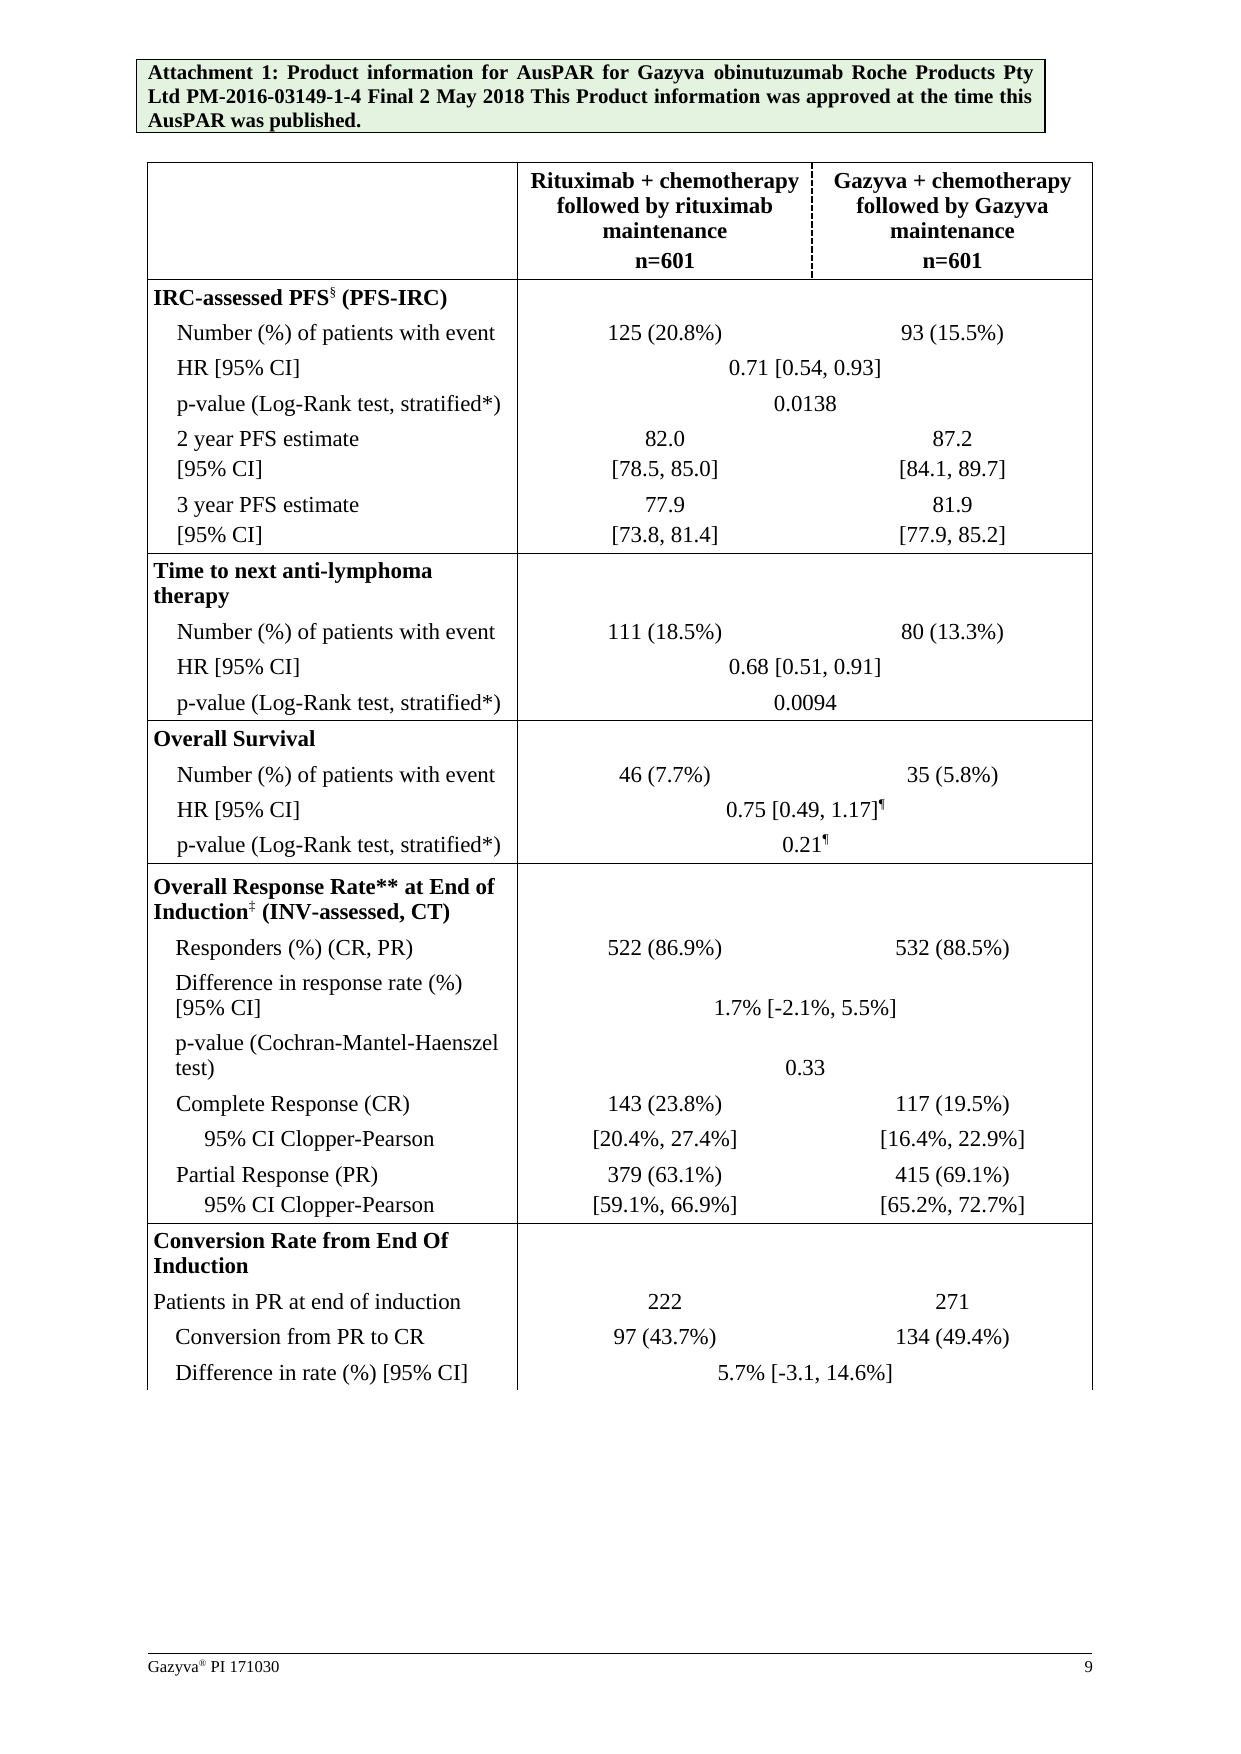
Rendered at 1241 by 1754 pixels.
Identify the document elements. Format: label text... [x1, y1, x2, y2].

table_cell 125 (20.8%) [518, 315, 812, 351]
table_cell 87.2 [84.1, 89.7] [812, 421, 1092, 487]
table_cell 143 (23.8%) [518, 1086, 812, 1121]
table_cell Overall Survival [148, 721, 517, 757]
table_cell 0.0094 [518, 685, 1092, 720]
table_header Rituximab + chemotherapy followed by rituximab maintenance n=601 [518, 163, 812, 279]
table_cell 93 (15.5%) [812, 315, 1092, 351]
table_cell Number (%) of patients with event [148, 757, 517, 792]
table_cell 0.71 [0.54, 0.93] [518, 351, 1092, 386]
table_cell 117 (19.5%) [812, 1086, 1092, 1121]
table_cell HR [95% CI] [148, 351, 517, 386]
table_cell 46 (7.7%) [518, 757, 812, 792]
table_cell 3 year PFS estimate [95% CI] [148, 487, 517, 553]
table_cell 532 (88.5%) [812, 930, 1092, 965]
table_cell 97 (43.7%) [518, 1319, 812, 1355]
table_cell 415 (69.1%) [65.2%, 72.7%] [812, 1157, 1092, 1222]
table_cell Responders (%) (CR, PR) [148, 930, 517, 965]
table_cell 0.0138 [518, 386, 1092, 421]
table_cell [518, 280, 1092, 315]
table_cell p-value (Cochran-Mantel-Haenszel test) [148, 1026, 517, 1086]
table_cell Difference in rate (%) [95% CI] [148, 1355, 517, 1390]
table_cell [518, 554, 1092, 614]
table_cell Patients in PR at end of induction [148, 1284, 517, 1319]
table_cell 222 [518, 1284, 812, 1319]
table_cell [20.4%, 27.4%] [518, 1121, 812, 1157]
table_cell HR [95% CI] [148, 792, 517, 828]
table_cell 379 (63.1%) [59.1%, 66.9%] [518, 1157, 812, 1222]
table_cell p-value (Log-Rank test, stratified*) [148, 386, 517, 421]
table_cell Number (%) of patients with event [148, 614, 517, 649]
table_cell 0.68 [0.51, 0.91] [518, 650, 1092, 685]
table_cell [16.4%, 22.9%] [812, 1121, 1092, 1157]
table_cell 0.33 [518, 1026, 1092, 1086]
table_cell 522 (86.9%) [518, 930, 812, 965]
table_cell 111 (18.5%) [518, 614, 812, 649]
table_cell 5.7% [-3.1, 14.6%] [518, 1355, 1092, 1390]
table_cell Time to next anti-lymphoma therapy [148, 554, 517, 614]
table_cell p-value (Log-Rank test, stratified*) [148, 828, 517, 863]
table_cell 0.21¶ [518, 828, 1092, 863]
table_header [148, 163, 517, 279]
table_cell 77.9 [73.8, 81.4] [518, 487, 812, 553]
table_cell 82.0 [78.5, 85.0] [518, 421, 812, 487]
table_cell 271 [812, 1284, 1092, 1319]
table_cell 81.9 [77.9, 85.2] [812, 487, 1092, 553]
table_cell IRC-assessed PFS§ (PFS-IRC) [148, 280, 517, 315]
table_cell Difference in response rate (%) [95% CI] [148, 965, 517, 1026]
table_cell Partial Response (PR) 95% CI Clopper-Pearson [148, 1157, 517, 1222]
table_cell 0.75 [0.49, 1.17]¶ [518, 792, 1092, 828]
table_cell 2 year PFS estimate [95% CI] [148, 421, 517, 487]
table_cell [518, 864, 1092, 930]
table_cell 134 (49.4%) [812, 1319, 1092, 1355]
table_cell Overall Response Rate** at End of Induction‡ (INV-assessed, CT) [148, 864, 517, 930]
table_cell [518, 721, 1092, 757]
table_cell 95% CI Clopper-Pearson [148, 1121, 517, 1157]
table_cell Conversion Rate from End Of Induction [148, 1224, 517, 1284]
table_header Gazyva + chemotherapy followed by Gazyva maintenance n=601 [812, 163, 1092, 279]
table_cell [518, 1224, 1092, 1284]
table_cell 35 (5.8%) [812, 757, 1092, 792]
table_cell Conversion from PR to CR [148, 1319, 517, 1355]
table_cell 1.7% [-2.1%, 5.5%] [518, 965, 1092, 1026]
table_cell p-value (Log-Rank test, stratified*) [148, 685, 517, 720]
table_cell 80 (13.3%) [812, 614, 1092, 649]
table_cell Number (%) of patients with event [148, 315, 517, 351]
table_cell HR [95% CI] [148, 650, 517, 685]
table_cell Complete Response (CR) [148, 1086, 517, 1121]
